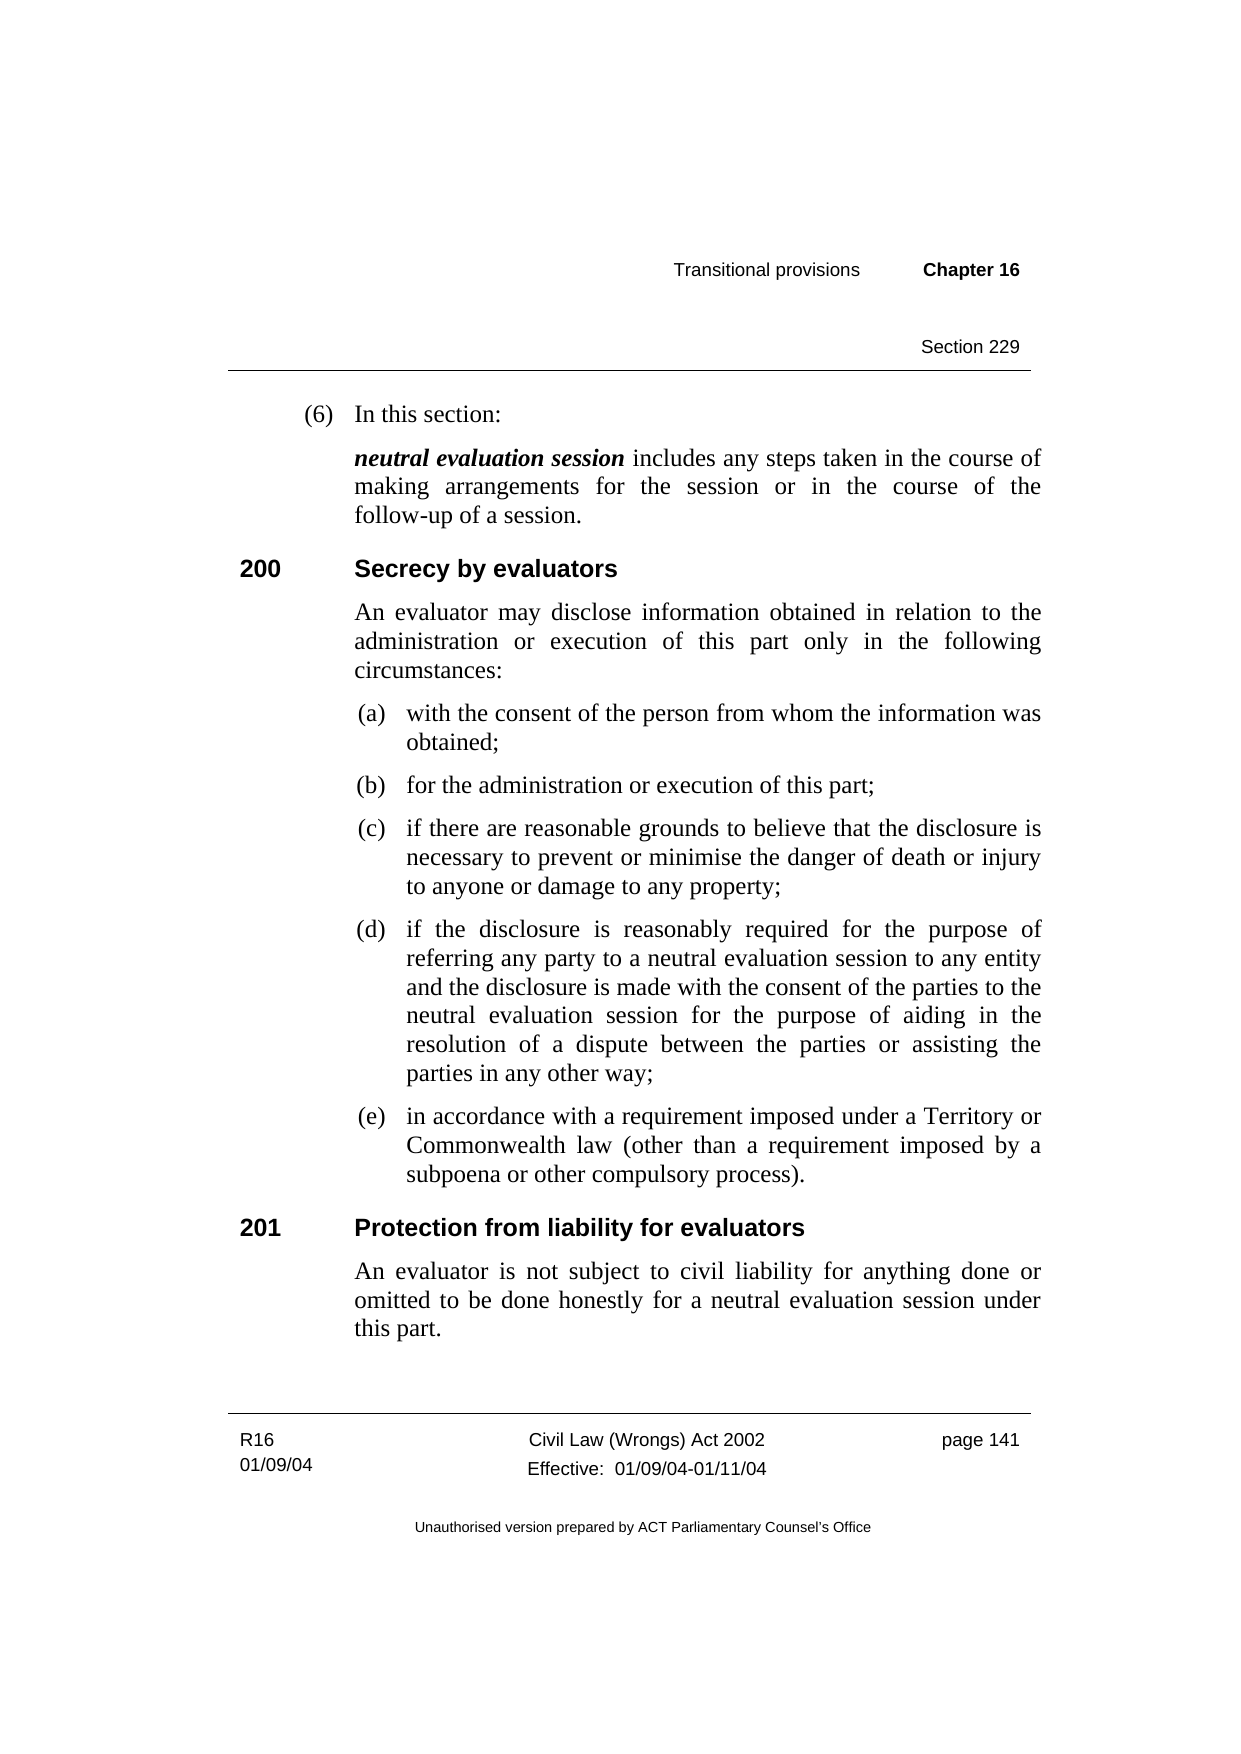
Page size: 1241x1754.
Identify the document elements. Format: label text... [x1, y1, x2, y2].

text An evaluator is not subject to civil liability for anything done or omitted to be done honestly for a neutral evaluation session under this part. [354, 1256, 1042, 1342]
text (a) with the consent of the person from whom the information was obtained; [239, 698, 1042, 756]
text (c) if there are reasonable grounds to believe that the disclosure is necessary to prevent or minimise the danger of death or injury to anyone or damage to any property; [239, 813, 1042, 900]
text (e) in accordance with a requirement imposed under a Territory or Commonwealth law (other than a requirement imposed by a subpoena or other compulsory process). [239, 1101, 1042, 1188]
text 201 Protection from liability for evaluators [239, 1213, 1042, 1241]
text neutral evaluation session includes any steps taken in the course of making arrangements for the session or in the course of the follow-up of a session. [354, 443, 1042, 529]
text (b) for the administration or execution of this part; [239, 770, 1042, 799]
text 200 Secrecy by evaluators [239, 554, 1042, 583]
text (d) if the disclosure is reasonably required for the purpose of referring any party to a neutral evaluation session to any entity and the disclosure is made with the consent of the parties to the neutral evaluation session for the purpose of aiding in the resolution of a dispute between the parties or assisting the parties in any other way; [239, 914, 1042, 1087]
text (6) In this section: [239, 399, 1042, 428]
text An evaluator may disclose information obtained in relation to the administration or execution of this part only in the following circumstances: [354, 597, 1042, 683]
